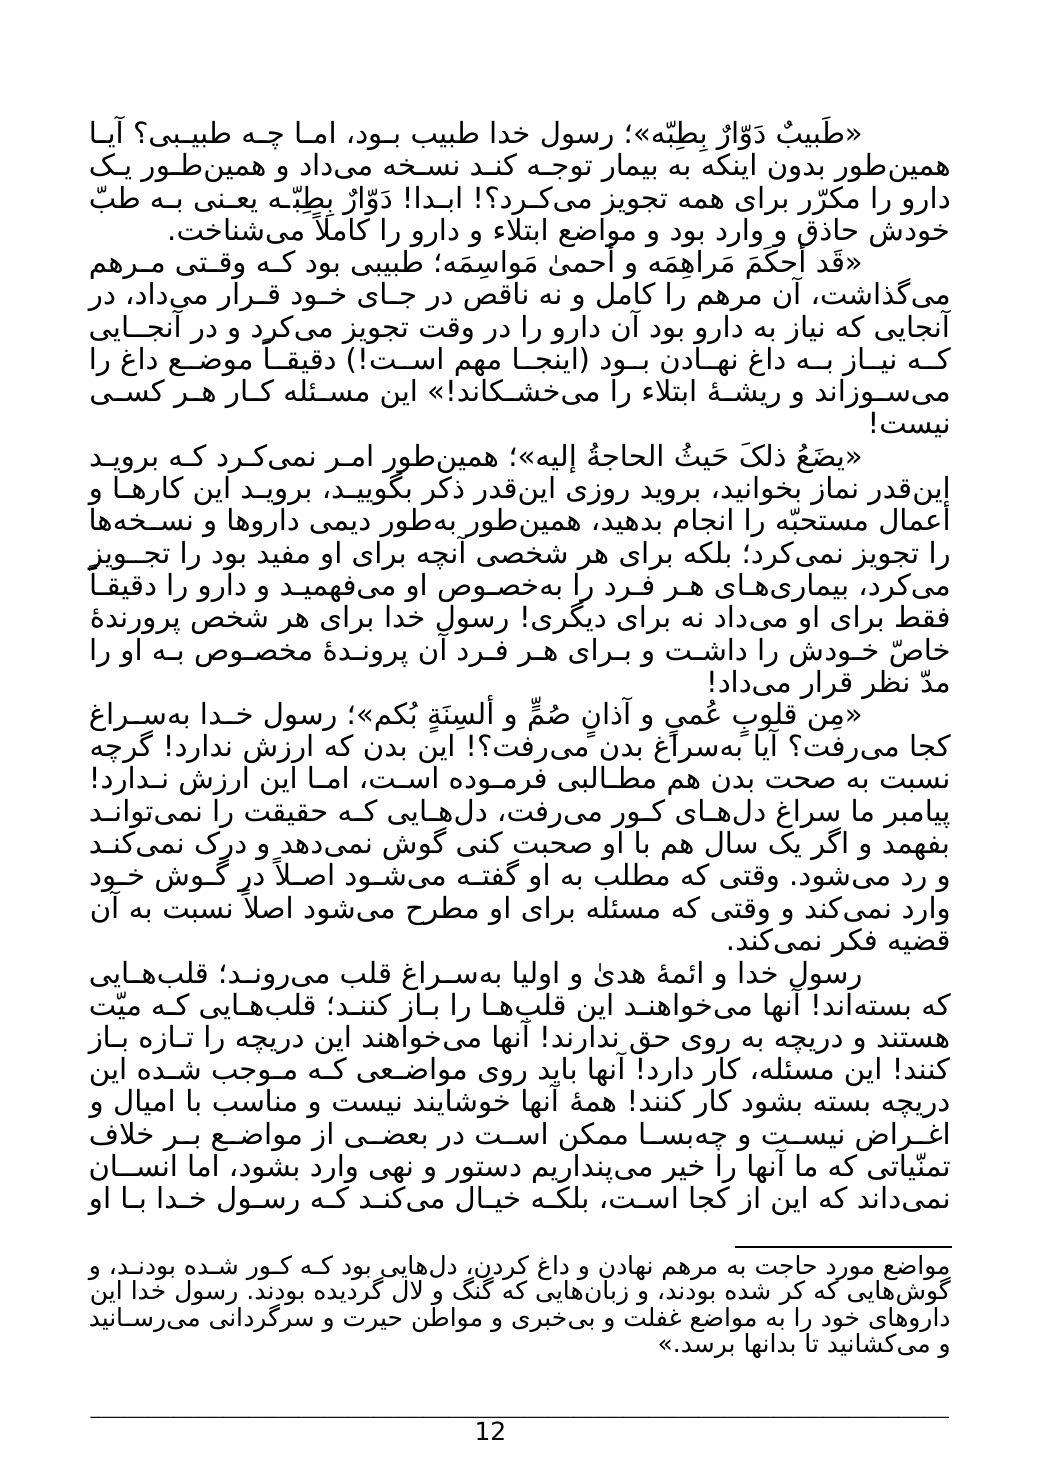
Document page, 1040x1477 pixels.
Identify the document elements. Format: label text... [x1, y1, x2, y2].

text «مِن قلوبٍ عُمیٍ و آذانٍ صُمٍّ و ألسِنَةٍ بُکم»؛ رسول خدا به‌سراغ کجا می‌رفت؟ آیا به‌سراغ بدن می‌رفت؟! این بدن که ارزش ندارد! گرچه نسبت به صحت بدن هم مطالبی فرموده است، اما این ارزش ندارد! پیامبر ما سراغ دل‌های کور می‌رفت، دل‌هایی که حقیقت را نمی‌تواند بفهمد و اگر یک سال هم با او صحبت کنی گوش نمی‌دهد و درک نمی‌کند و رد می‌شود. وقتی که مطلب به او گفته می‌شود اصلاً در گوش خود وارد نمی‌کند و وقتی که مسئله برای او مطرح می‌شود اصلاً نسبت به آن قضیه فکر نمی‌کند. [89, 699, 951, 957]
text «قَد أحکَمَ مَراهِمَه و أحمیٰ مَواسِمَه؛ طبیبی بود که وقتی مرهم می‌گذاشت، آن مرهم را کامل و نه ناقص در جای خود قرار می‌داد، در آنجایی که نیاز به دارو بود آن دارو را در وقت تجویز می‌کرد و در آنجایی که نیاز به داغ نهادن بود (اینجا مهم است!) دقیقاً موضع داغ را می‌سوزاند و ریشۀ ابتلاء را می‌خشکاند!» این مسئله کار هر کسی نیست! [89, 247, 951, 441]
text «طَبیبٌ دَوّارٌ بِطِبّه»؛ رسول خدا طبیب بود، اما چه طبیبی؟ آیا همین‌طور بدون اینکه به بیمار توجه کند نسخه می‌داد و همین‌طور یک دارو را مکرّر برای همه تجویز می‌کرد؟! ابدا! دَوّارٌ بِطِبّه یعنی به طبّ خودش حاذق و وارد بود و مواضع ابتلاء و دارو را کاملاً می‌شناخت. [89, 118, 951, 247]
text «یضَعُ ذلکَ حَیثُ الحاجةُ إلیه»؛ همین‌طور امر نمی‌کرد که بروید این‌قدر نماز بخوانید، بروید روزی این‌قدر ذکر بگویید، بروید این کارها و أعمال مستحبّه را انجام بدهید، همین‌طور به‌طور دیمی داروها و نسخه‌ها را تجویز نمی‌کرد؛ بلکه برای هر شخصی آنچه برای او مفید بود را تجویز می‌کرد، بیماری‌های هر فرد را به‌خصوص او می‌فهمید و دارو را دقیقاً فقط برای او می‌داد نه برای دیگری! رسول خدا برای هر شخص پرورندۀ خاصّ خودش را داشت و برای هر فرد آن پروندۀ مخصوص به او را مدّ نظر قرار می‌داد! [89, 441, 951, 699]
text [89, 957, 951, 1216]
